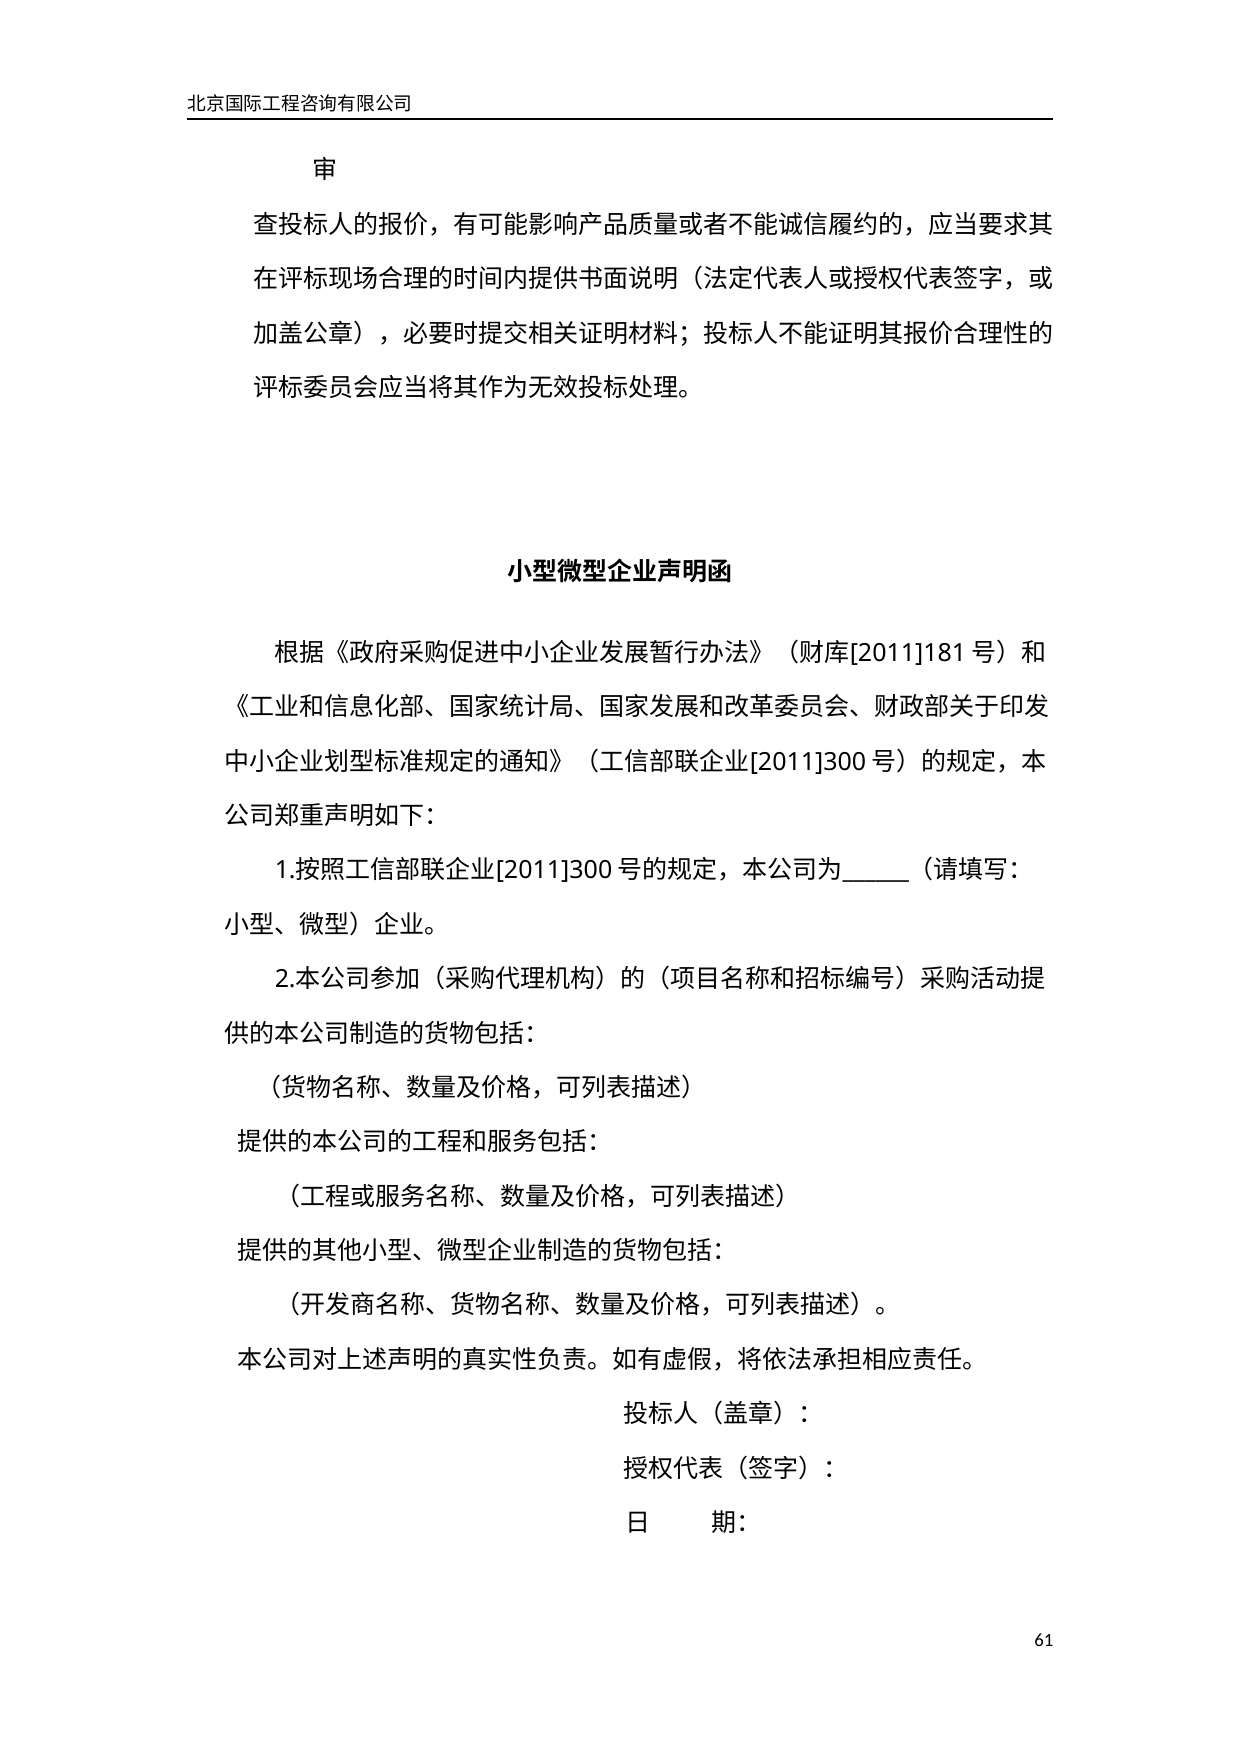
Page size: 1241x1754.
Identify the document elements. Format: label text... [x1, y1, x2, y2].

text 日 期： [187, 1502, 1053, 1539]
text 加盖公章），必要时提交相关证明材料；投标人不能证明其报价合理性的 [253, 313, 1053, 349]
subtitle 小型微型企业声明函 [187, 551, 1053, 587]
text 提供的本公司的工程和服务包括： [187, 1122, 1053, 1158]
text 1.按照工信部联企业[2011]300号的规定，本公司为______（请填写：小型、微型）企业。 2.本公司参加（采购代理机构）的（项目名称和招标编号）采购活动提供的本公司制造的货物包括： [224, 850, 1053, 1049]
text 投标人（盖章）： 授权代表（签字）： [623, 1394, 1053, 1484]
text （工程或服务名称、数量及价格，可列表描述） [187, 1176, 1053, 1212]
text 查投标人的报价，有可能影响产品质量或者不能诚信履约的，应当要求其 [253, 204, 1053, 241]
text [187, 150, 1053, 186]
text 提供的其他小型、微型企业制造的货物包括： [187, 1231, 1053, 1267]
text 评标委员会应当将其作为无效投标处理。 [253, 367, 1053, 404]
text 在评标现场合理的时间内提供书面说明（法定代表人或授权代表签字，或 [253, 259, 1053, 295]
text 根据《政府采购促进中小企业发展暂行办法》（财库[2011]181号）和《工业和信息化部、国家统计局、国家发展和改革委员会、财政部关于印发中小企业划型标准规定的通知》（工信部联企业[2011]300号）的规定，本公司郑重声明如下： [224, 632, 1053, 832]
text （货物名称、数量及价格，可列表描述） [187, 1067, 1053, 1104]
text （开发商名称、货物名称、数量及价格，可列表描述）。 本公司对上述声明的真实性负责。如有虚假，将依法承担相应责任。 [187, 1285, 1053, 1376]
